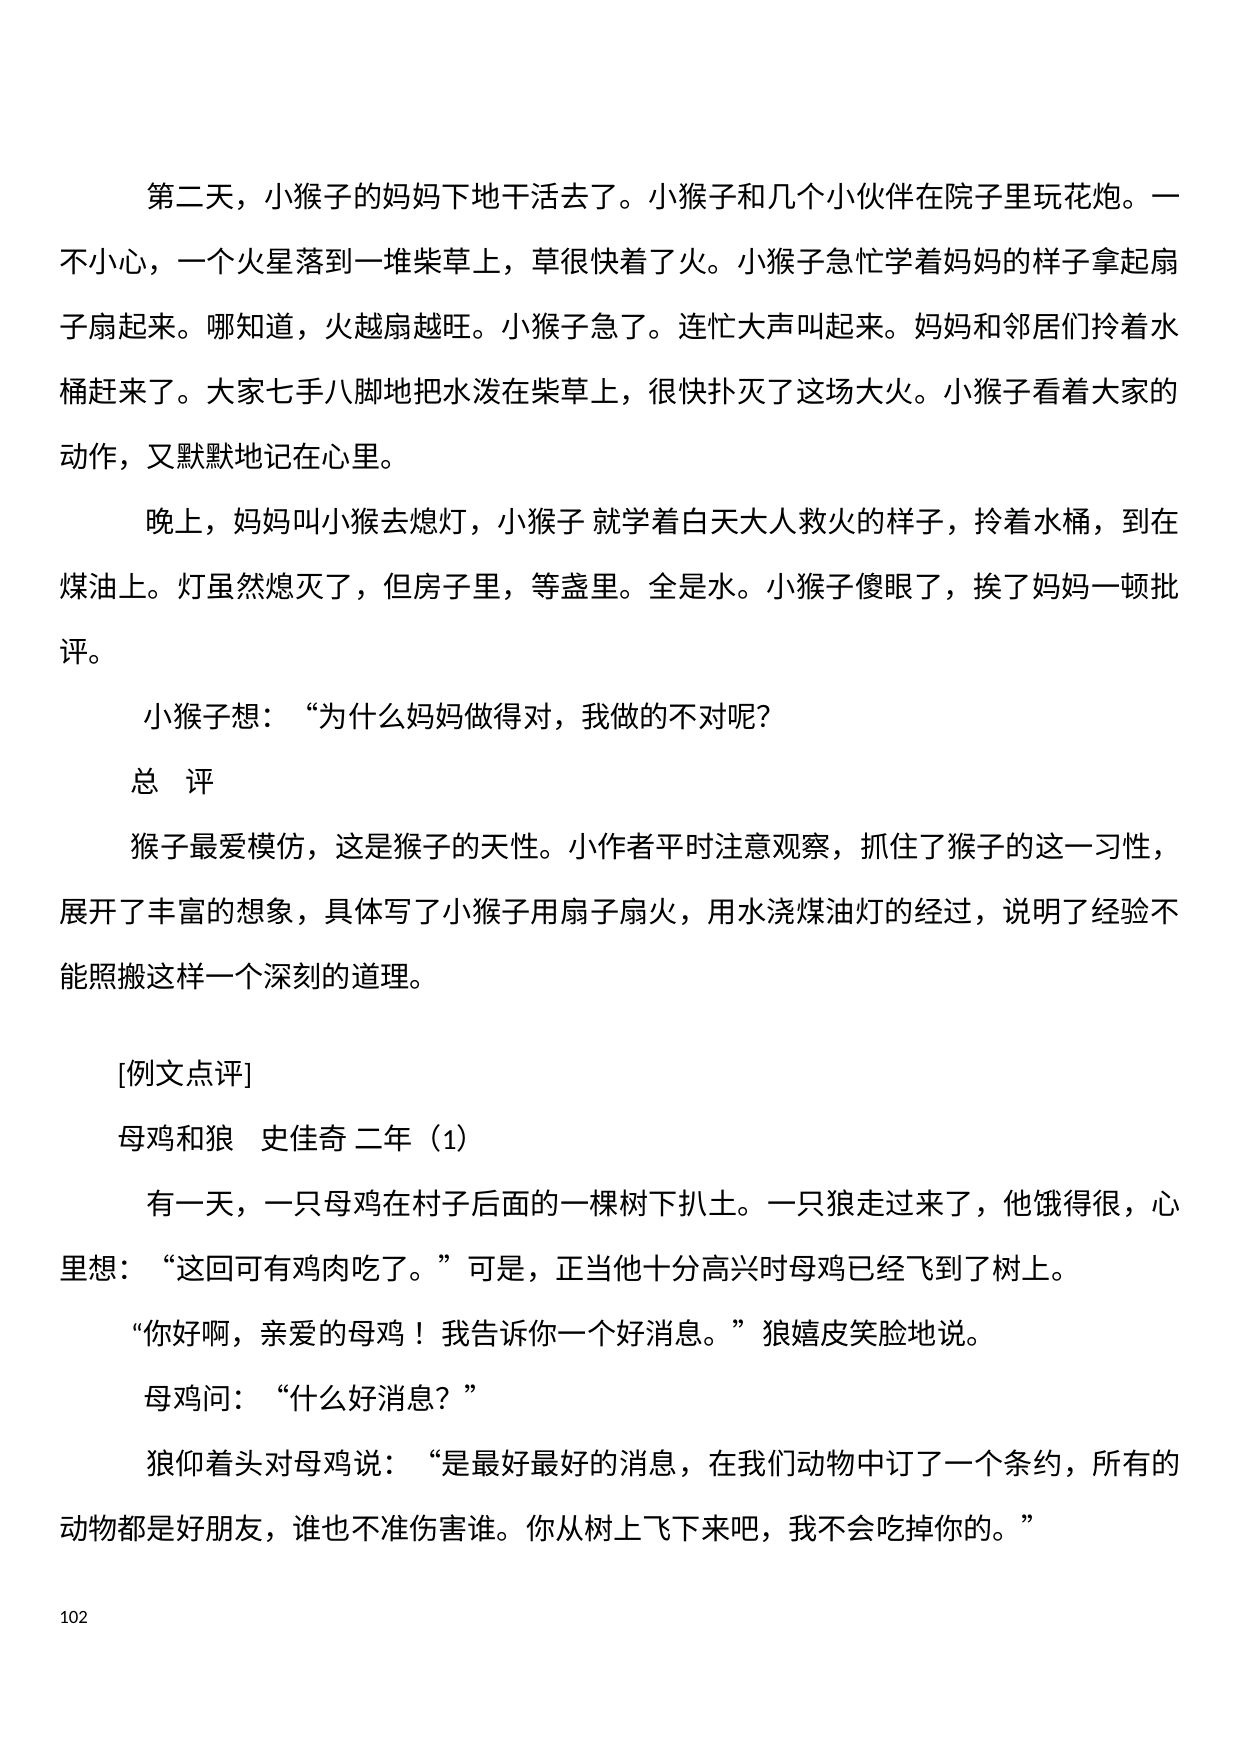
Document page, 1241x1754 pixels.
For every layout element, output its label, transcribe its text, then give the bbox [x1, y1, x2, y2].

text 第二天，小猴子的妈妈下地干活去了。小猴子和几个小伙伴在院子里玩花炮。一不小心，一个火星落到一堆柴草上，草很快着了火。小猴子急忙学着妈妈的样子拿起扇子扇起来。哪知道，火越扇越旺。小猴子急了。连忙大声叫起来。妈妈和邻居们拎着水桶赶来了。大家七手八脚地把水泼在柴草上，很快扑灭了这场大火。小猴子看着大家的动作，又默默地记在心里。 [59, 162, 1181, 487]
text 晚上，妈妈叫小猴去熄灯，小猴子 就学着白天大人救火的样子，拎着水桶，到在煤油上。灯虽然熄灭了，但房子里，等盏里。全是水。小猴子傻眼了，挨了妈妈一顿批评。 [59, 487, 1181, 682]
text 狼仰着头对母鸡说：“是最好最好的消息，在我们动物中订了一个条约，所有的动物都是好朋友，谁也不准伤害谁。你从树上飞下来吧，我不会吃掉你的。” [59, 1429, 1181, 1559]
text 总 评 [59, 747, 1181, 812]
text 有一天，一只母鸡在村子后面的一棵树下扒土。一只狼走过来了，他饿得很，心里想：“这回可有鸡肉吃了。”可是，正当他十分高兴时母鸡已经飞到了树上。 [59, 1169, 1181, 1299]
text 猴子最爱模仿，这是猴子的天性。小作者平时注意观察，抓住了猴子的这一习性，展开了丰富的想象，具体写了小猴子用扇子扇火，用水浇煤油灯的经过，说明了经验不能照搬这样一个深刻的道理。 [59, 812, 1181, 1007]
text 小猴子想：“为什么妈妈做得对，我做的不对呢？ [59, 682, 1181, 747]
text 母鸡问：“什么好消息？” [59, 1364, 1181, 1429]
text “你好啊，亲爱的母鸡 ！我告诉你一个好消息。”狼嬉皮笑脸地说。 [59, 1299, 1181, 1364]
text [例文点评] [59, 1039, 1181, 1104]
text 母鸡和狼 史佳奇 二年（1） [59, 1104, 1181, 1169]
